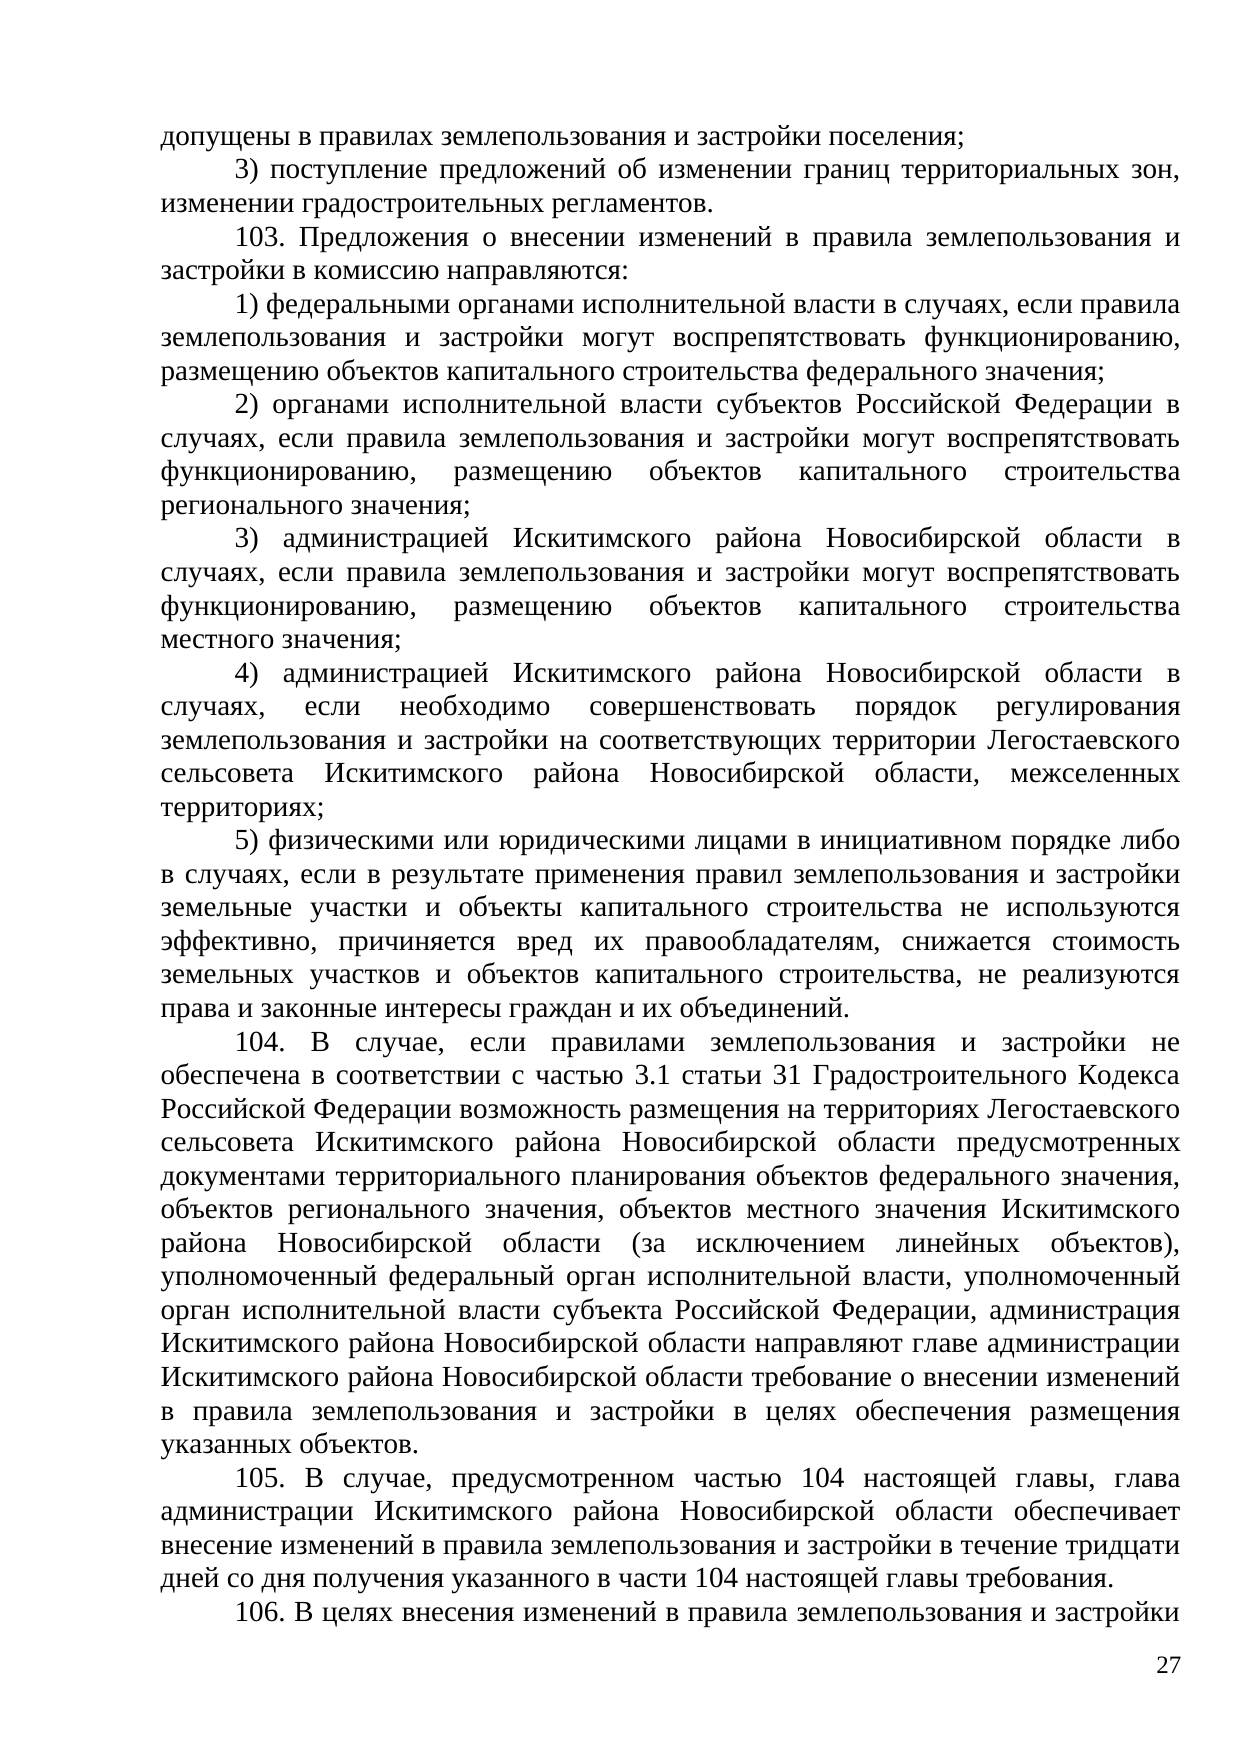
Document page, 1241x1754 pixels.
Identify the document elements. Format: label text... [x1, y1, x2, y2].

text 3) поступление предложений об изменении границ территориальных зон, изменении градостроительных регламентов. [160, 152, 1181, 219]
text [160, 1594, 1181, 1627]
text 3) администрацией Искитимского района Новосибирской области в случаях, если правила землепользования и застройки могут воспрепятствовать функционированию, размещению объектов капитального строительства местного значения; [160, 521, 1181, 655]
text 1) федеральными органами исполнительной власти в случаях, если правила землепользования и застройки могут воспрепятствовать функционированию, размещению объектов капитального строительства федерального значения; [160, 286, 1181, 386]
text 5) физическими или юридическими лицами в инициативном порядке либо в случаях, если в результате применения правил землепользования и застройки земельные участки и объекты капитального строительства не используются эффективно, причиняется вред их правообладателям, снижается стоимость земельных участков и объектов капитального строительства, не реализуются права и законные интересы граждан и их объединений. [160, 822, 1181, 1024]
text 105. В случае, предусмотренном частью 104 настоящей главы, глава администрации Искитимского района Новосибирской области обеспечивает внесение изменений в правила землепользования и застройки в течение тридцати дней со дня получения указанного в части 104 настоящей главы требования. [160, 1460, 1181, 1594]
text 4) администрацией Искитимского района Новосибирской области в случаях, если необходимо совершенствовать порядок регулирования землепользования и застройки на соответствующих территории Легостаевского сельсовета Искитимского района Новосибирской области, межселенных территориях; [160, 655, 1181, 822]
text 104. В случае, если правилами землепользования и застройки не обеспечена в соответствии с частью 3.1 статьи 31 Градостроительного Кодекса Российской Федерации возможность размещения на территориях Легостаевского сельсовета Искитимского района Новосибирской области предусмотренных документами территориального планирования объектов федерального значения, объектов регионального значения, объектов местного значения Искитимского района Новосибирской области (за исключением линейных объектов), уполномоченный федеральный орган исполнительной власти, уполномоченный орган исполнительной власти субъекта Российской Федерации, администрация Искитимского района Новосибирской области направляют главе администрации Искитимского района Новосибирской области требование о внесении изменений в правила землепользования и застройки в целях обеспечения размещения указанных объектов. [160, 1024, 1181, 1460]
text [160, 118, 1181, 152]
text 2) органами исполнительной власти субъектов Российской Федерации в случаях, если правила землепользования и застройки могут воспрепятствовать функционированию, размещению объектов капитального строительства регионального значения; [160, 386, 1181, 521]
text 103. Предложения о внесении изменений в правила землепользования и застройки в комиссию направляются: [160, 219, 1181, 286]
